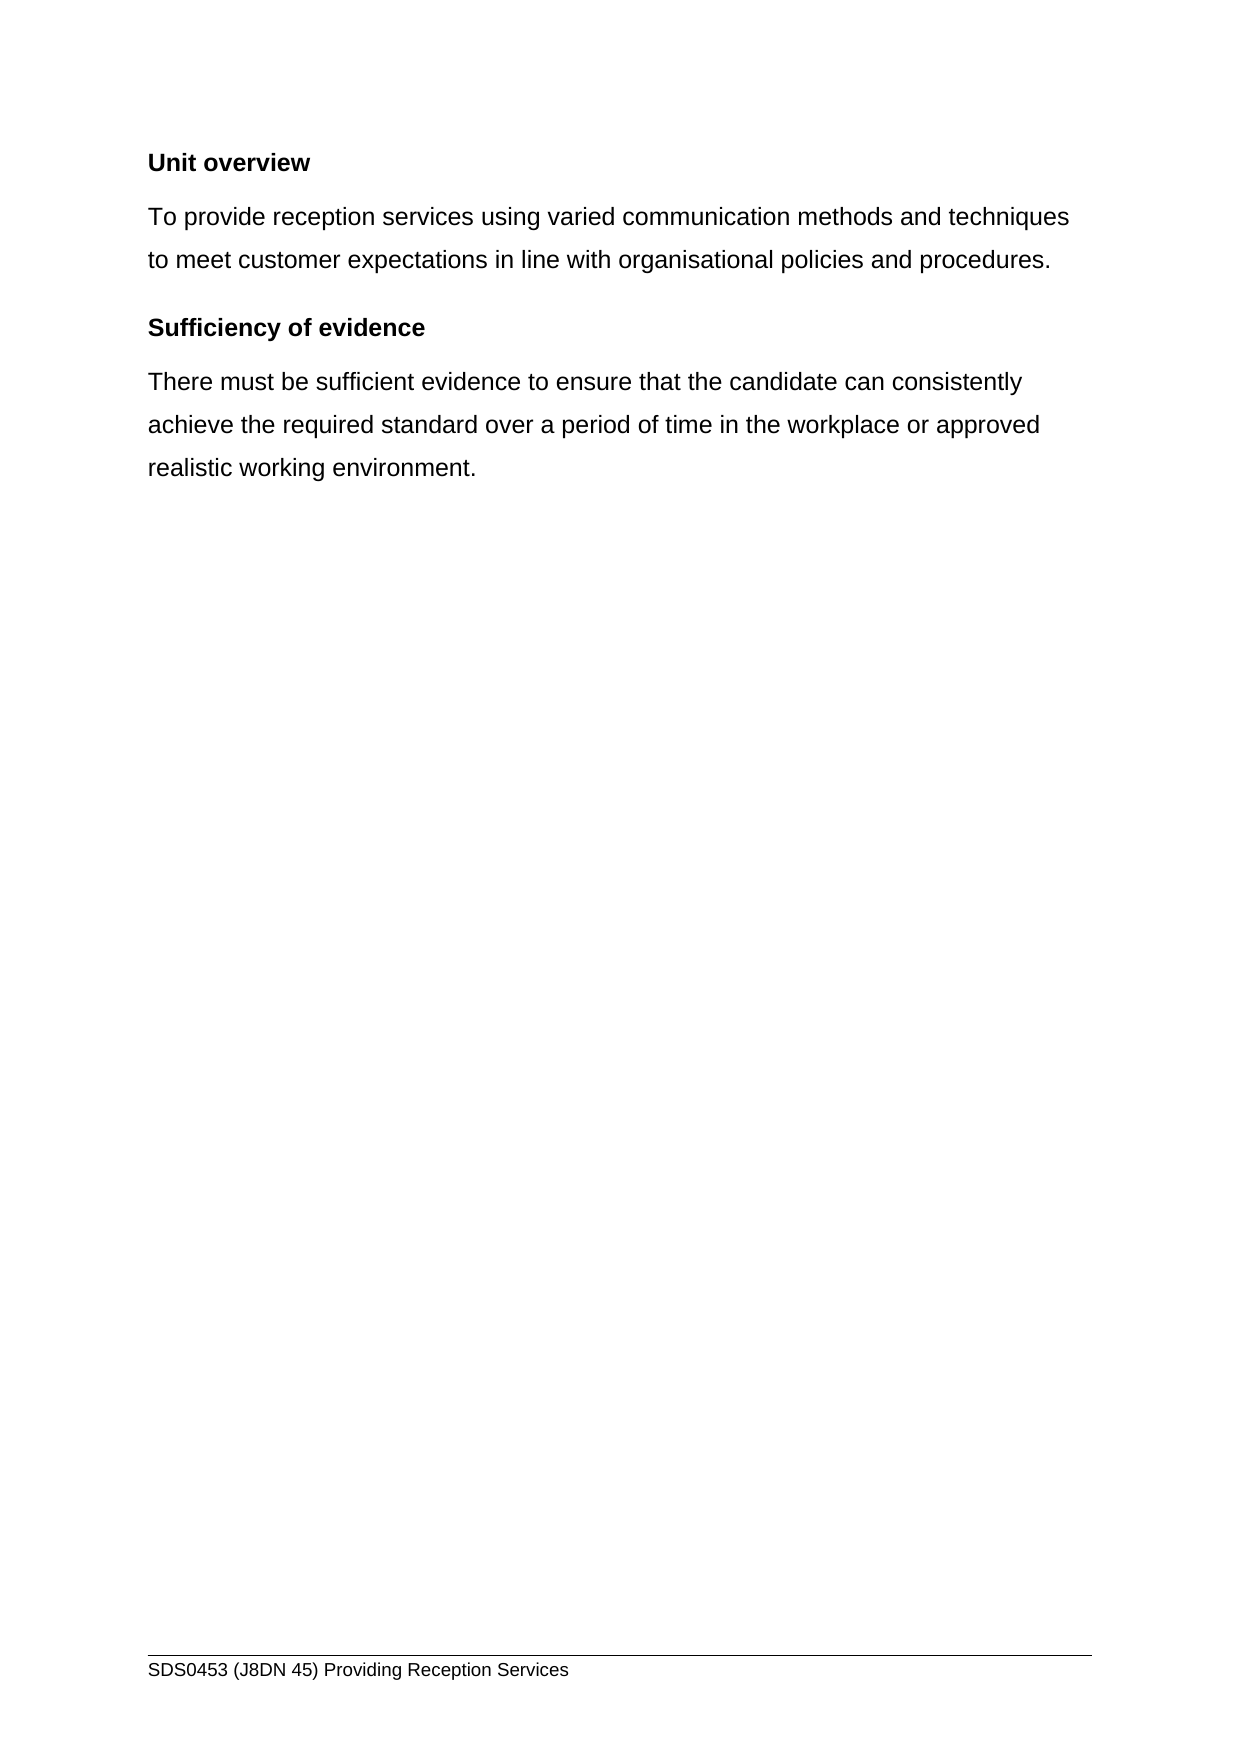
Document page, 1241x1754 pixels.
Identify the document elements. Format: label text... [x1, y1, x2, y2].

text To provide reception services using varied communication methods and techniques to meet customer expectations in line with organisational policies and procedures. [148, 201, 1092, 273]
subtitle Sufficiency of evidence [148, 313, 1092, 341]
text There must be sufficient evidence to ensure that the candidate can consistently achieve the required standard over a period of time in the workplace or approved realistic working environment. [148, 366, 1092, 481]
subtitle Unit overview [148, 148, 1092, 176]
